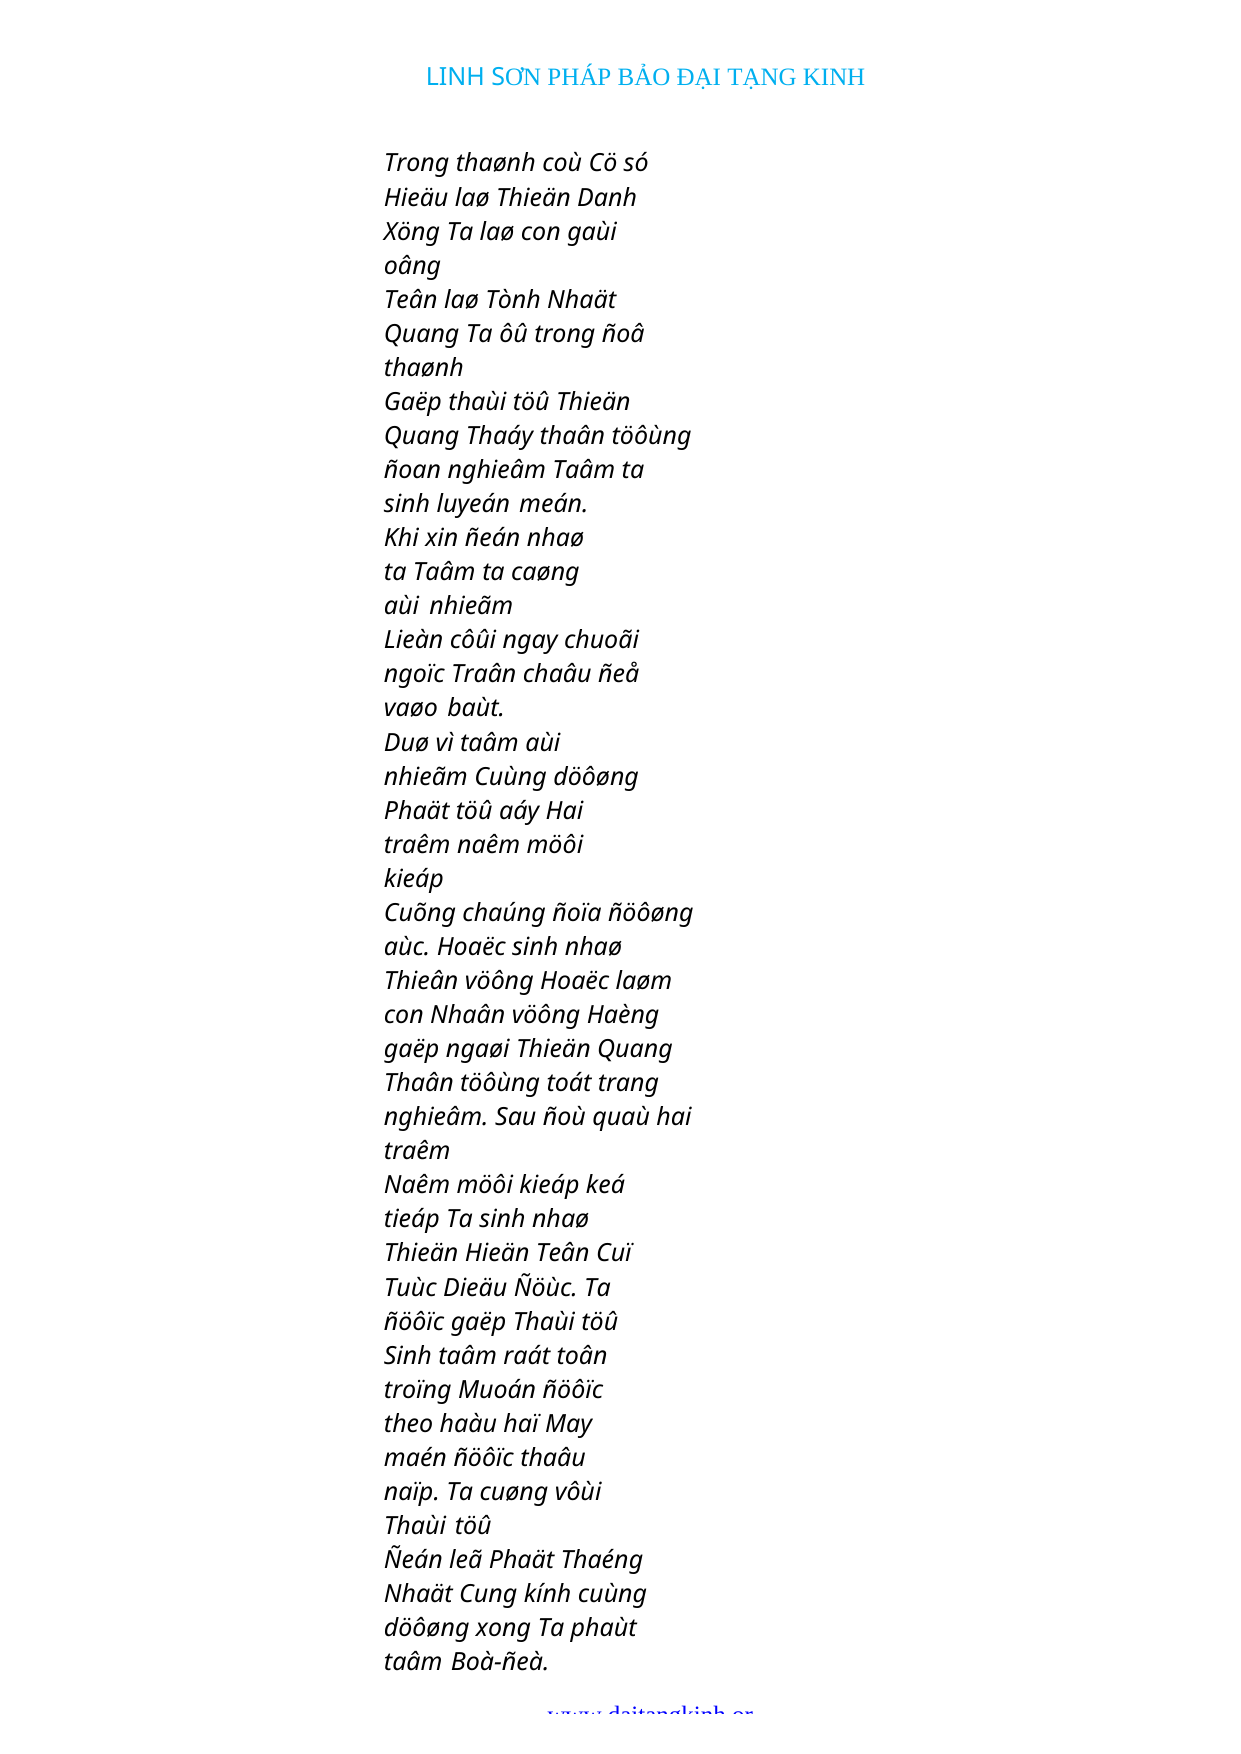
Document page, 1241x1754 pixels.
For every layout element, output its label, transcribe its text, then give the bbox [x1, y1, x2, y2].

text Teân laø Tònh Nhaät Quang Ta ôû trong ñoâ thaønh [384, 281, 648, 383]
text Ñeán leã Phaät Thaéng Nhaät Cung kính cuùng döôøng xong Ta phaùt taâm Boà-ñeà. [384, 1542, 682, 1678]
text Gaëp thaùi töû Thieän Quang Thaáy thaân töôùng ñoan nghieâm Taâm ta sinh luyeán meán. [384, 383, 694, 520]
text Lieàn côûi ngay chuoãi ngoïc Traân chaâu ñeå vaøo baùt. [384, 622, 648, 724]
text Trong thaønh coù Cö só Hieäu laø Thieän Danh Xöng Ta laø con gaùi oâng [384, 145, 651, 281]
text Cuõng chaúng ñoïa ñöôøng aùc. Hoaëc sinh nhaø Thieân vöông Hoaëc laøm con Nhaân vöông Haèng gaëp ngaøi Thieän Quang Thaân töôùng toát trang nghieâm. Sau ñoù quaù hai traêm [384, 894, 697, 1167]
text Khi xin ñeán nhaø ta Taâm ta caøng aùi nhieãm [384, 520, 613, 622]
text Naêm möôi kieáp keá tieáp Ta sinh nhaø Thieän Hieän Teân Cuï Tuùc Dieäu Ñöùc. Ta ñöôïc gaëp Thaùi töû Sinh taâm raát toân troïng Muoán ñöôïc theo haàu haï May maén ñöôïc thaâu naïp. Ta cuøng vôùi Thaùi töû [384, 1167, 644, 1542]
text Duø vì taâm aùi nhieãm Cuùng döôøng Phaät töû aáy Hai traêm naêm möôi kieáp [384, 724, 639, 894]
